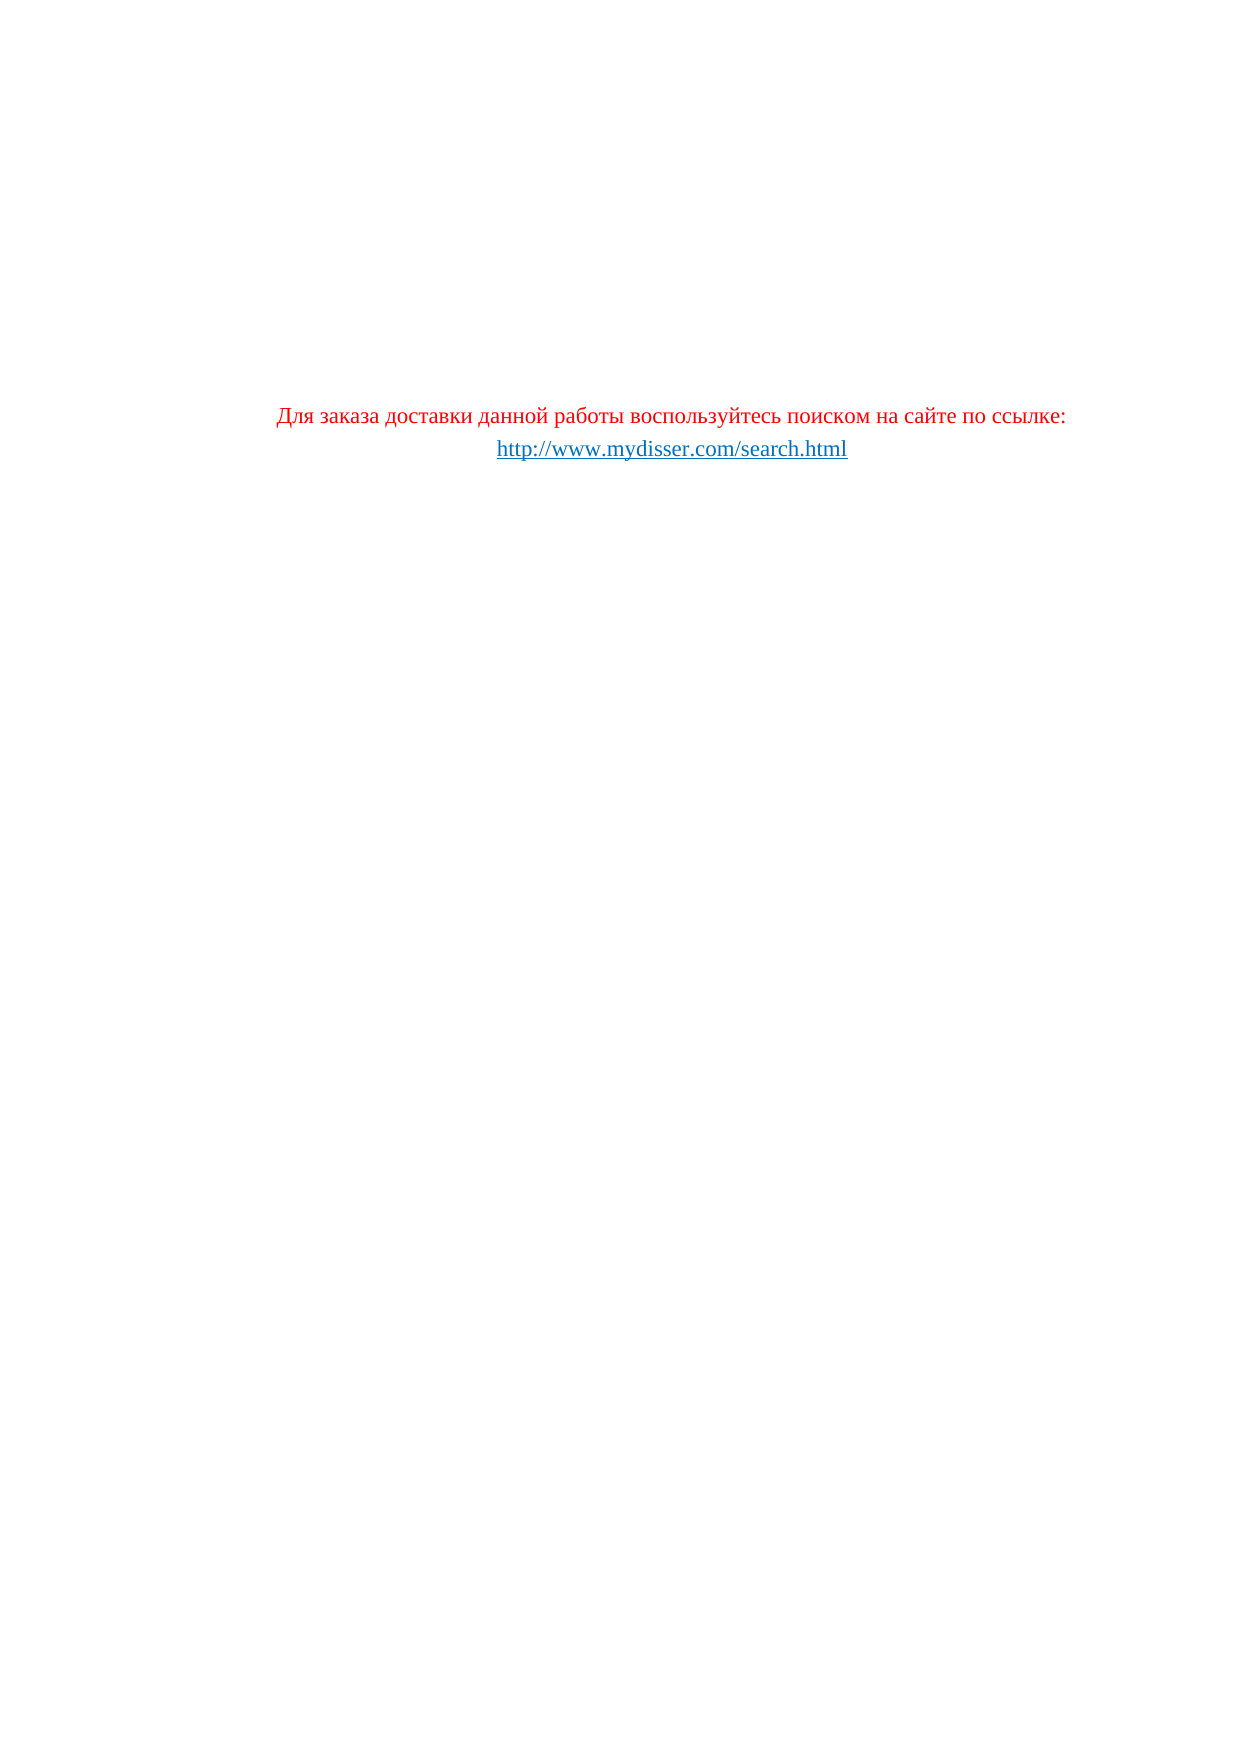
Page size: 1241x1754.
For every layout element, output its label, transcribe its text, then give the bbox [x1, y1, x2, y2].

text Для заказа доставки данной работы воспользуйтесь поиском на сайте по ссылке: http://www.mydisser.com/search.html [177, 402, 1167, 461]
